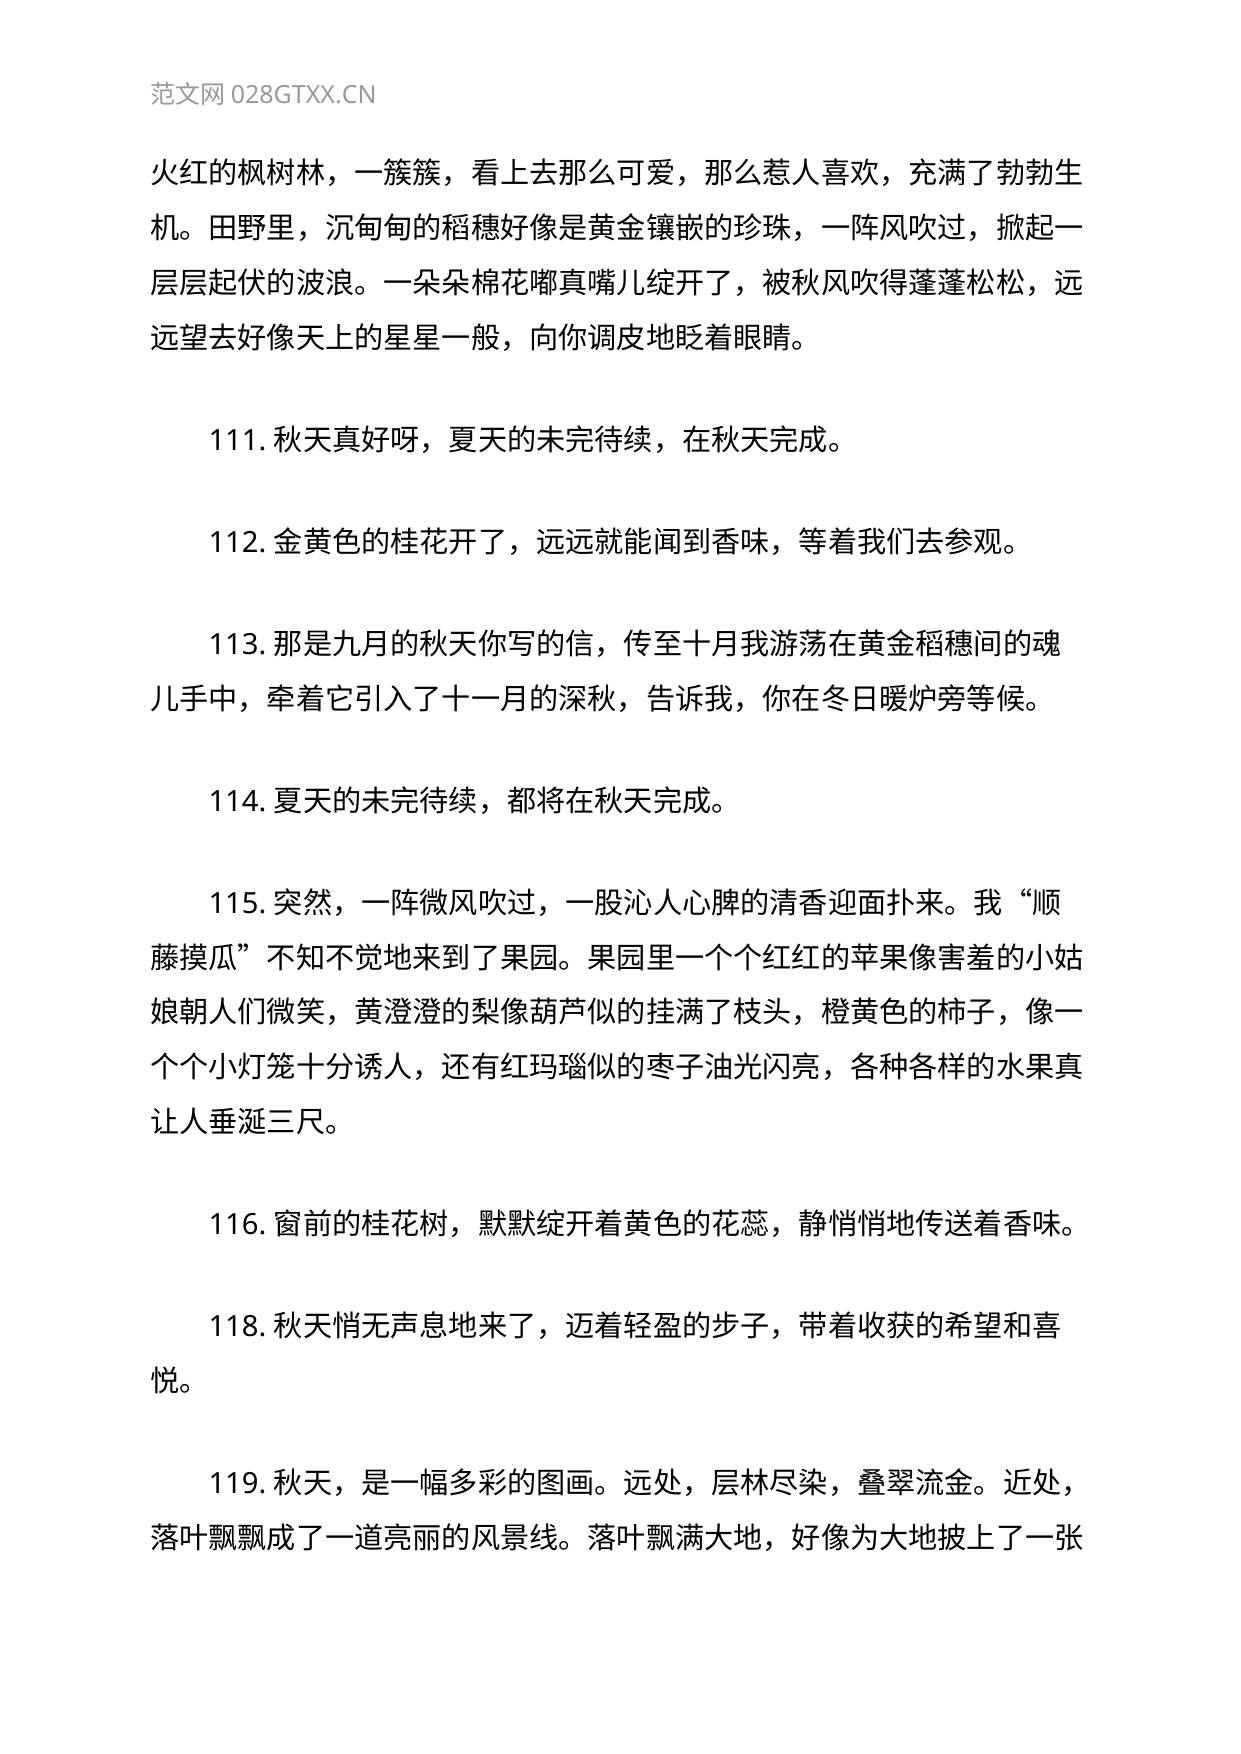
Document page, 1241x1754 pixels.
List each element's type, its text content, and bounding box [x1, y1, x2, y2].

text 114. 夏天的未完待续，都将在秋天完成。 [150, 777, 1090, 819]
text 113. 那是九月的秋天你写的信，传至十月我游荡在黄金稻穗间的魂儿手中，牵着它引入了十一月的深秋，告诉我，你在冬日暖炉旁等候。 [150, 620, 1090, 718]
text 112. 金黄色的桂花开了，远远就能闻到香味，等着我们去参观。 [150, 518, 1090, 561]
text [150, 150, 1090, 357]
text 116. 窗前的桂花树，默默绽开着黄色的花蕊，静悄悄地传送着香味。 [150, 1201, 1090, 1243]
text 115. 突然，一阵微风吹过，一股沁人心脾的清香迎面扑来。我“顺藤摸瓜”不知不觉地来到了果园。果园里一个个红红的苹果像害羞的小姑娘朝人们微笑，黄澄澄的梨像葫芦似的挂满了枝头，橙黄色的柿子，像一个个小灯笼十分诱人，还有红玛瑙似的枣子油光闪亮，各种各样的水果真让人垂涎三尺。 [150, 879, 1090, 1141]
text 118. 秋天悄无声息地来了，迈着轻盈的步子，带着收获的希望和喜悦。 [150, 1303, 1090, 1400]
text 111. 秋天真好呀，夏天的未完待续，在秋天完成。 [150, 416, 1090, 459]
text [150, 1459, 1090, 1557]
